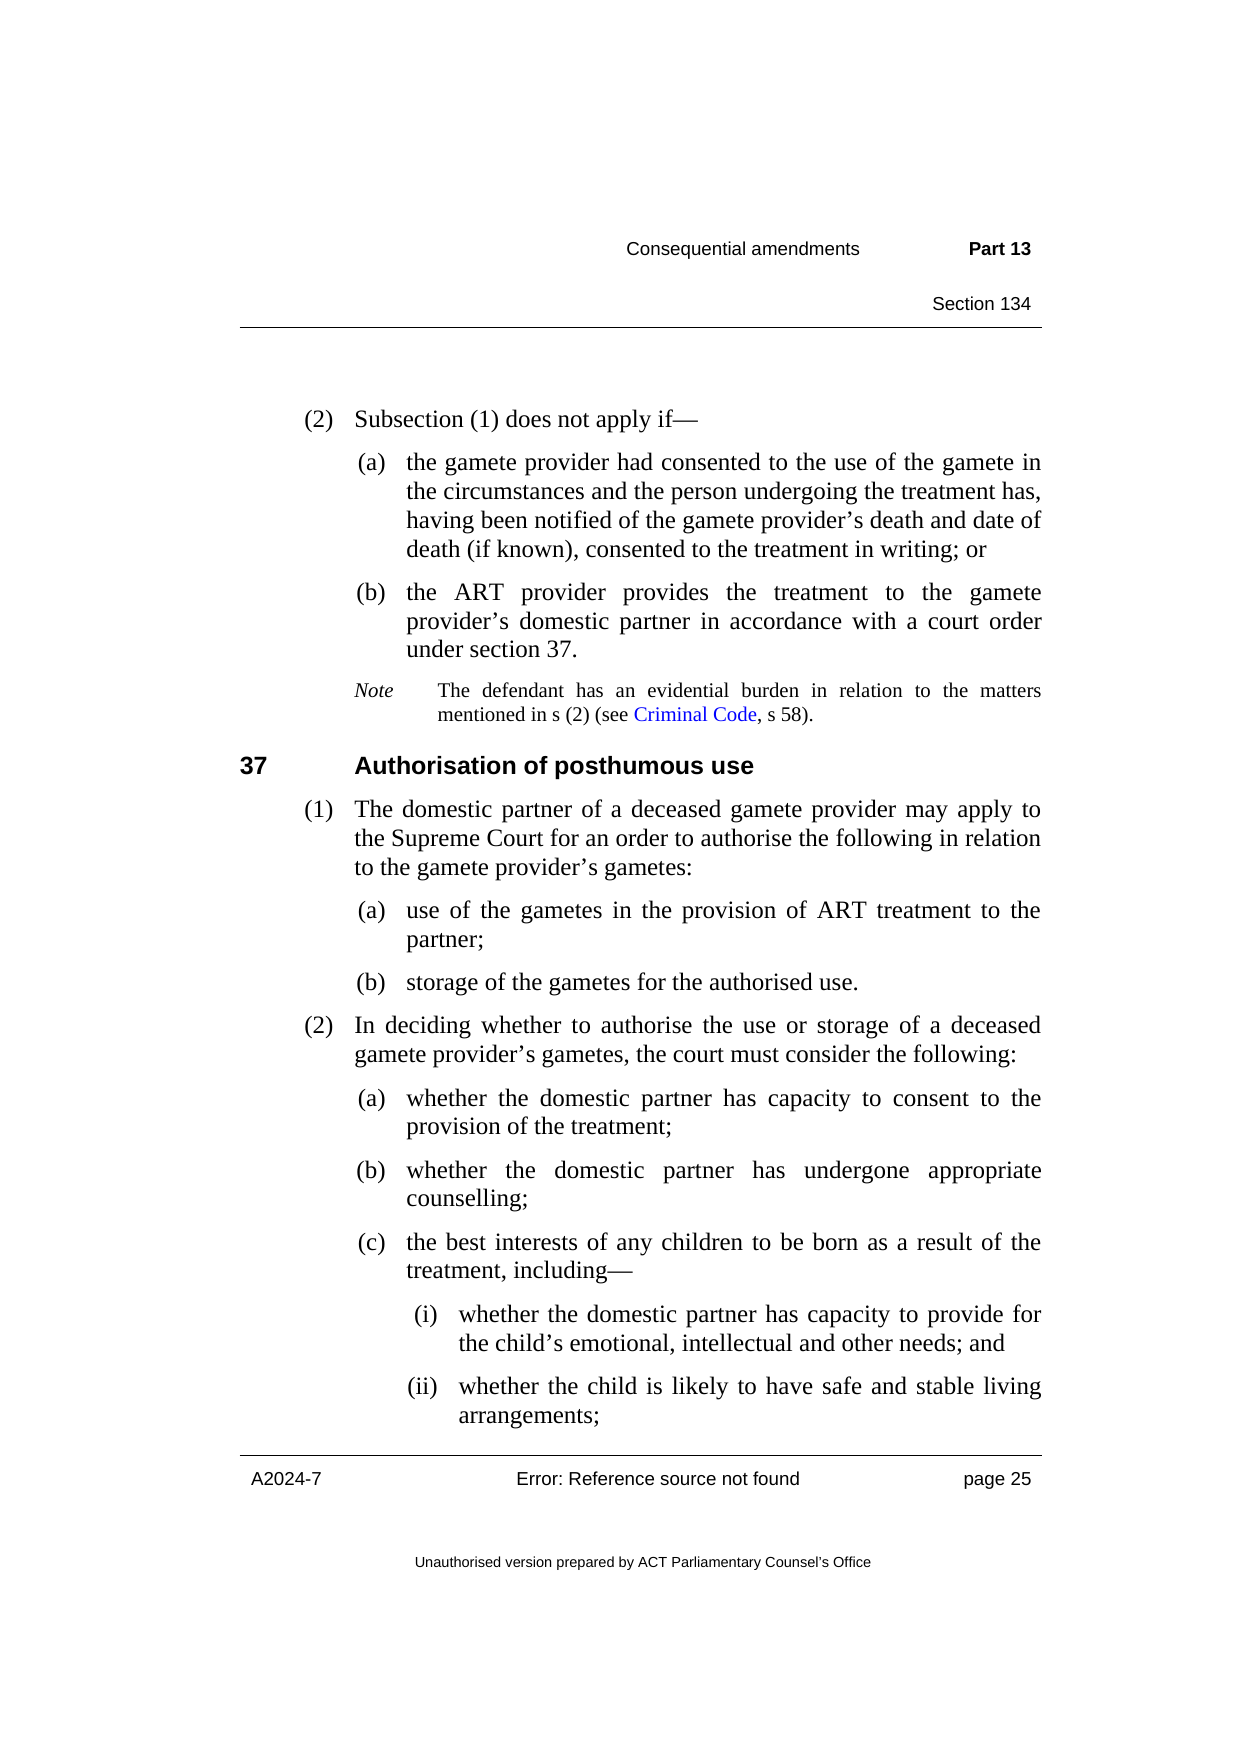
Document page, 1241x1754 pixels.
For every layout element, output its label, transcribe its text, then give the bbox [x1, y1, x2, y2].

text (a) the gamete provider had consented to the use of the gamete in the circumstances and the person undergoing the treatment has, having been notified of the gamete provider’s death and date of death (if known), consented to the treatment in writing; or [239, 447, 1042, 562]
text (a) whether the domestic partner has capacity to consent to the provision of the treatment; [239, 1083, 1042, 1140]
text (1) The domestic partner of a deceased gamete provider may apply to the Supreme Court for an order to authorise the following in relation to the gamete provider’s gametes: [239, 794, 1042, 881]
text (ii) whether the child is likely to have safe and stable living arrangements; [239, 1371, 1042, 1428]
text (b) whether the domestic partner has undergone appropriate counselling; [239, 1155, 1042, 1212]
text (b) storage of the gametes for the authorised use. [239, 967, 1042, 996]
text (b) the ART provider provides the treatment to the gamete provider’s domestic partner in accordance with a court order under section 37. [239, 577, 1042, 663]
text (a) use of the gametes in the provision of ART treatment to the partner; [239, 895, 1042, 953]
text 37 Authorisation of posthumous use [239, 751, 1042, 780]
text (2) In deciding whether to authorise the use or storage of a deceased gamete provider’s gametes, the court must consider the following: [239, 1011, 1042, 1068]
text (i) whether the domestic partner has capacity to provide for the child’s emotional, intellectual and other needs; and [239, 1299, 1042, 1356]
text (c) the best interests of any children to be born as a result of the treatment, including— [239, 1227, 1042, 1284]
text Note The defendant has an evidential burden in relation to the matters mentioned in s (2) (see Criminal Code, s 58). [354, 678, 1042, 726]
text (2) Subsection (1) does not apply if— [239, 404, 1042, 433]
